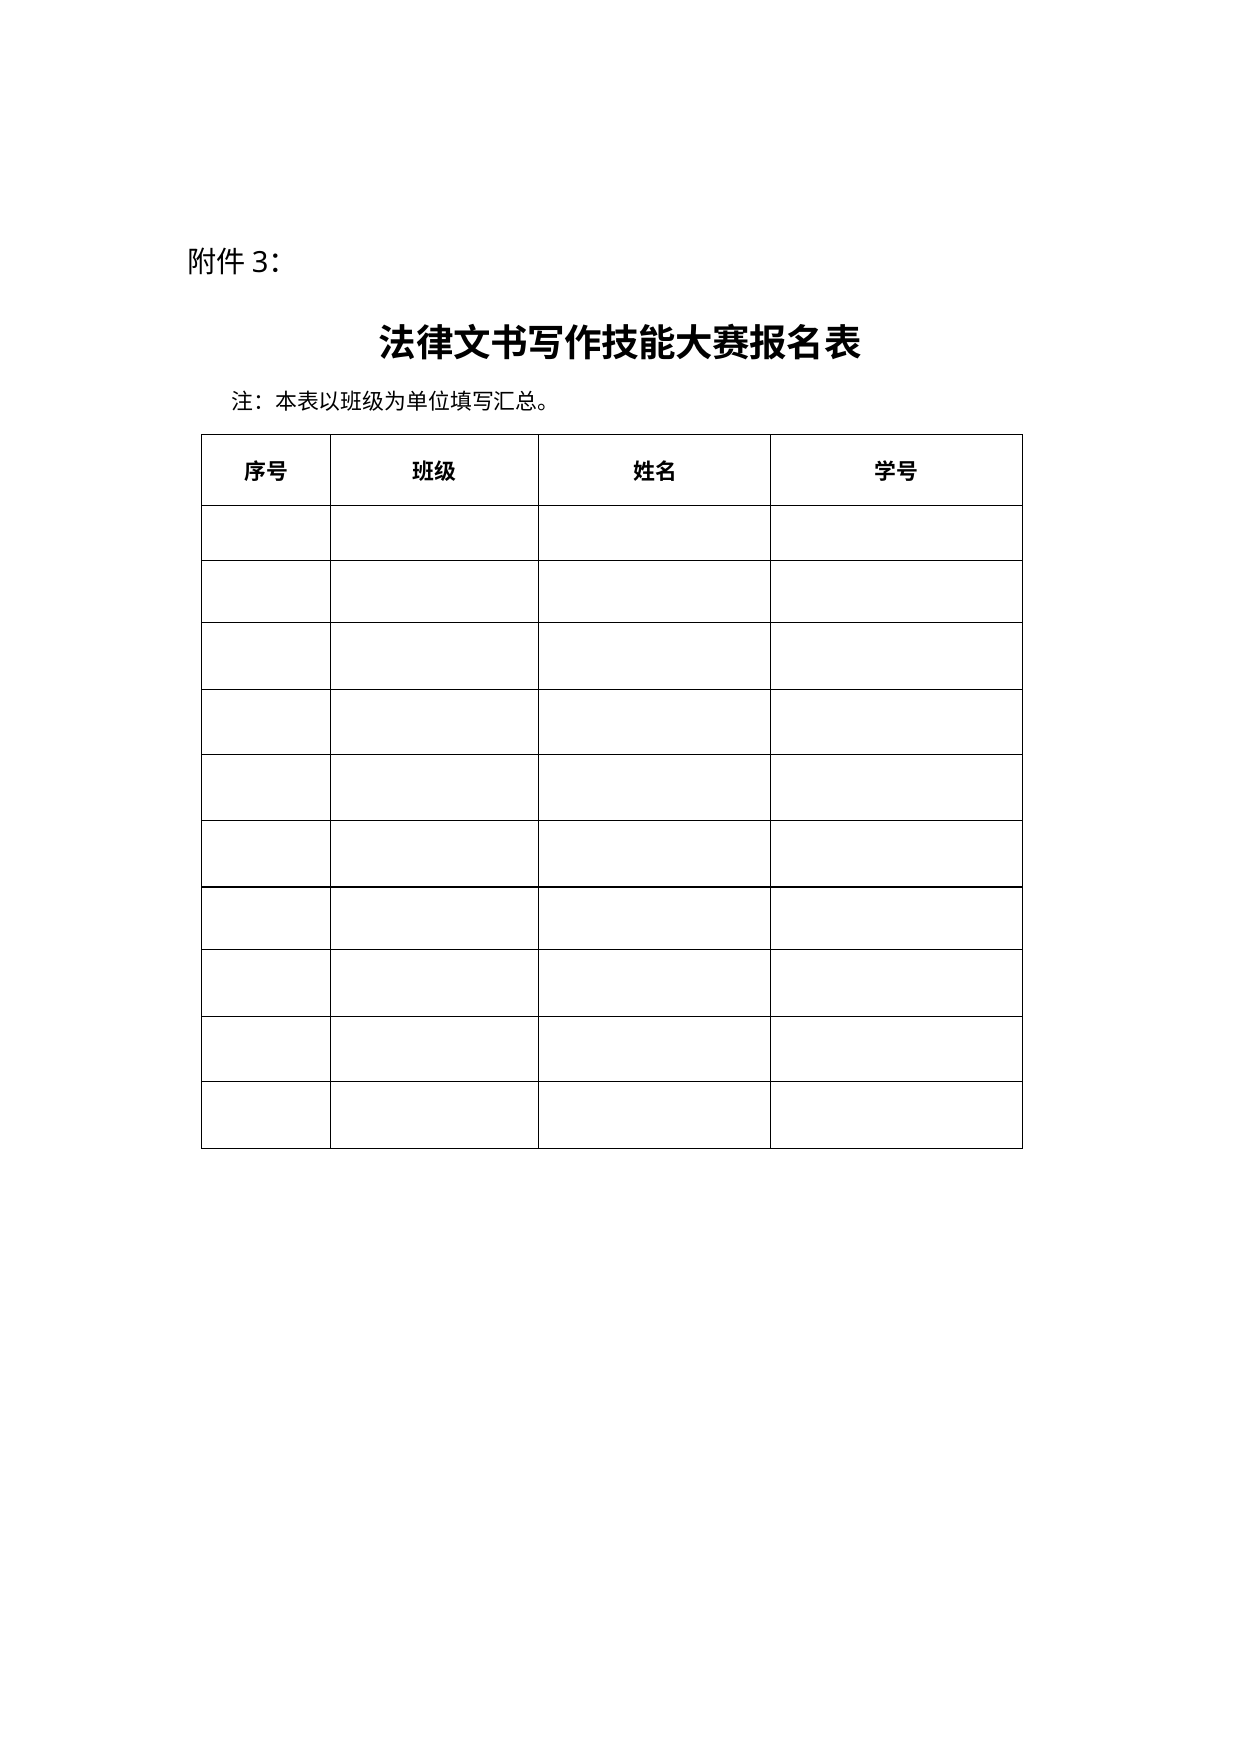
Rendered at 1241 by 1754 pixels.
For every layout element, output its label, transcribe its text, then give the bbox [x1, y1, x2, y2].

table_cell [202, 1082, 330, 1148]
table_cell [771, 755, 1022, 820]
table_cell [771, 506, 1022, 559]
table_cell [539, 1017, 770, 1081]
table_cell [771, 690, 1022, 754]
table_cell [539, 623, 770, 689]
table_header 班级 [331, 435, 538, 505]
table_cell [331, 623, 538, 689]
table_cell [202, 888, 330, 949]
table_cell [771, 561, 1022, 622]
table_cell [331, 888, 538, 949]
table_cell [539, 821, 770, 886]
table_cell [331, 755, 538, 820]
table_cell [331, 561, 538, 622]
table_cell [771, 1017, 1022, 1081]
text 附件3： [187, 227, 1053, 292]
table_header 学号 [771, 435, 1022, 505]
table_cell [202, 1017, 330, 1081]
table_cell [202, 755, 330, 820]
table_cell [771, 1082, 1022, 1148]
table_header 序号 [202, 435, 330, 505]
table_cell [771, 888, 1022, 949]
table_cell [539, 506, 770, 559]
table_cell [202, 561, 330, 622]
table_cell [331, 821, 538, 886]
table_cell [539, 950, 770, 1016]
table_cell [202, 623, 330, 689]
table_cell [202, 950, 330, 1016]
text 注：本表以班级为单位填写汇总。 [187, 384, 1042, 416]
table_cell [539, 888, 770, 949]
table_cell [539, 561, 770, 622]
table_cell [331, 1082, 538, 1148]
table_cell [202, 690, 330, 754]
table_cell [539, 755, 770, 820]
table_cell [331, 950, 538, 1016]
table_header 姓名 [539, 435, 770, 505]
table_cell [331, 1017, 538, 1081]
table_cell [771, 623, 1022, 689]
table_cell [771, 950, 1022, 1016]
table_cell [539, 1082, 770, 1148]
table_cell [331, 690, 538, 754]
table_cell [539, 690, 770, 754]
table_cell [331, 506, 538, 559]
table_cell [771, 821, 1022, 886]
table_cell [202, 821, 330, 886]
text 法律文书写作技能大赛报名表 [187, 313, 1053, 367]
table_cell [202, 506, 330, 559]
